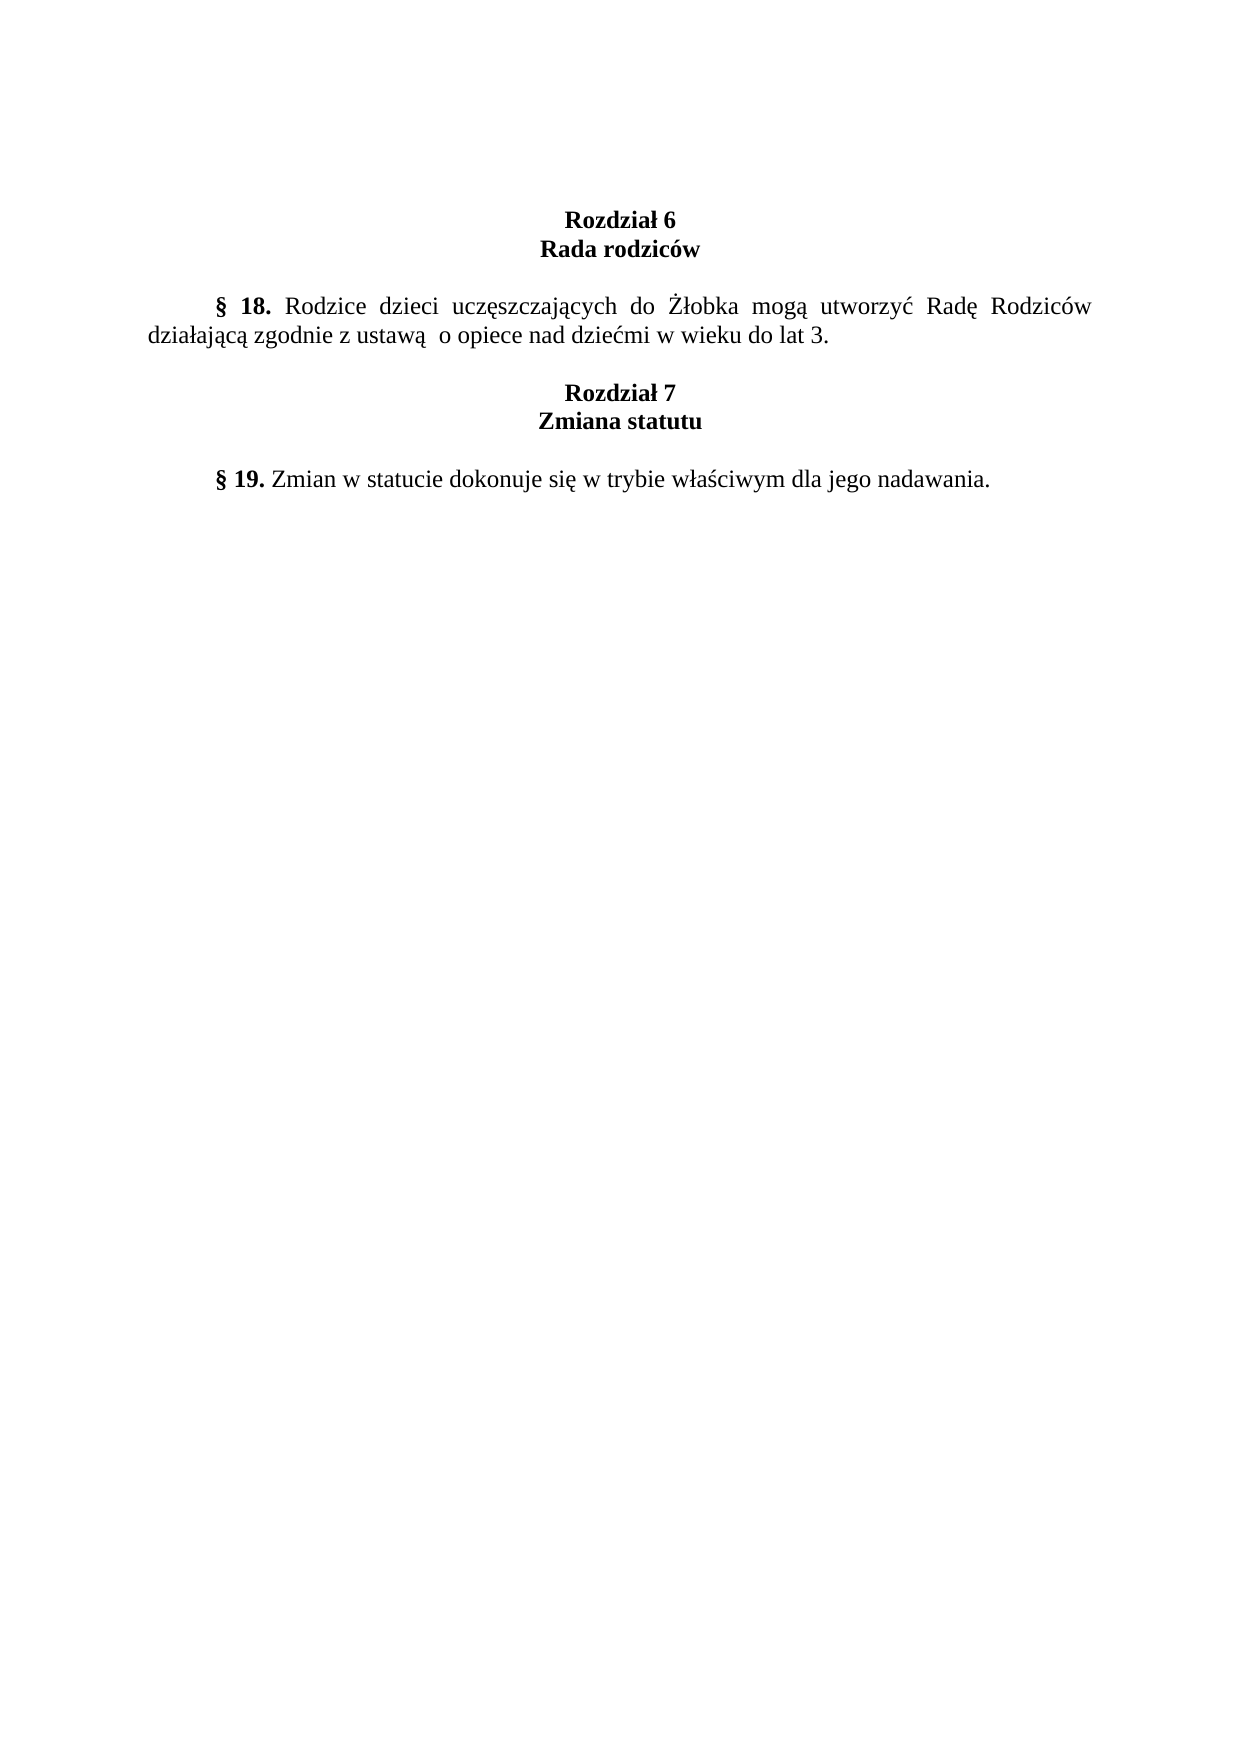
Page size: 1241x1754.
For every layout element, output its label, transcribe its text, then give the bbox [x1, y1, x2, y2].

text § 18. Rodzice dzieci uczęszczających do Żłobka mogą utworzyć Radę Rodziców działającą zgodnie z ustawą o opiece nad dziećmi w wieku do lat 3. [148, 291, 1093, 349]
text § 19. Zmian w statucie dokonuje się w trybie właściwym dla jego nadawania. [148, 464, 1093, 493]
text Rozdział 7 Zmiana statutu [148, 378, 1093, 435]
text Rozdział 6 Rada rodziców [148, 205, 1093, 263]
